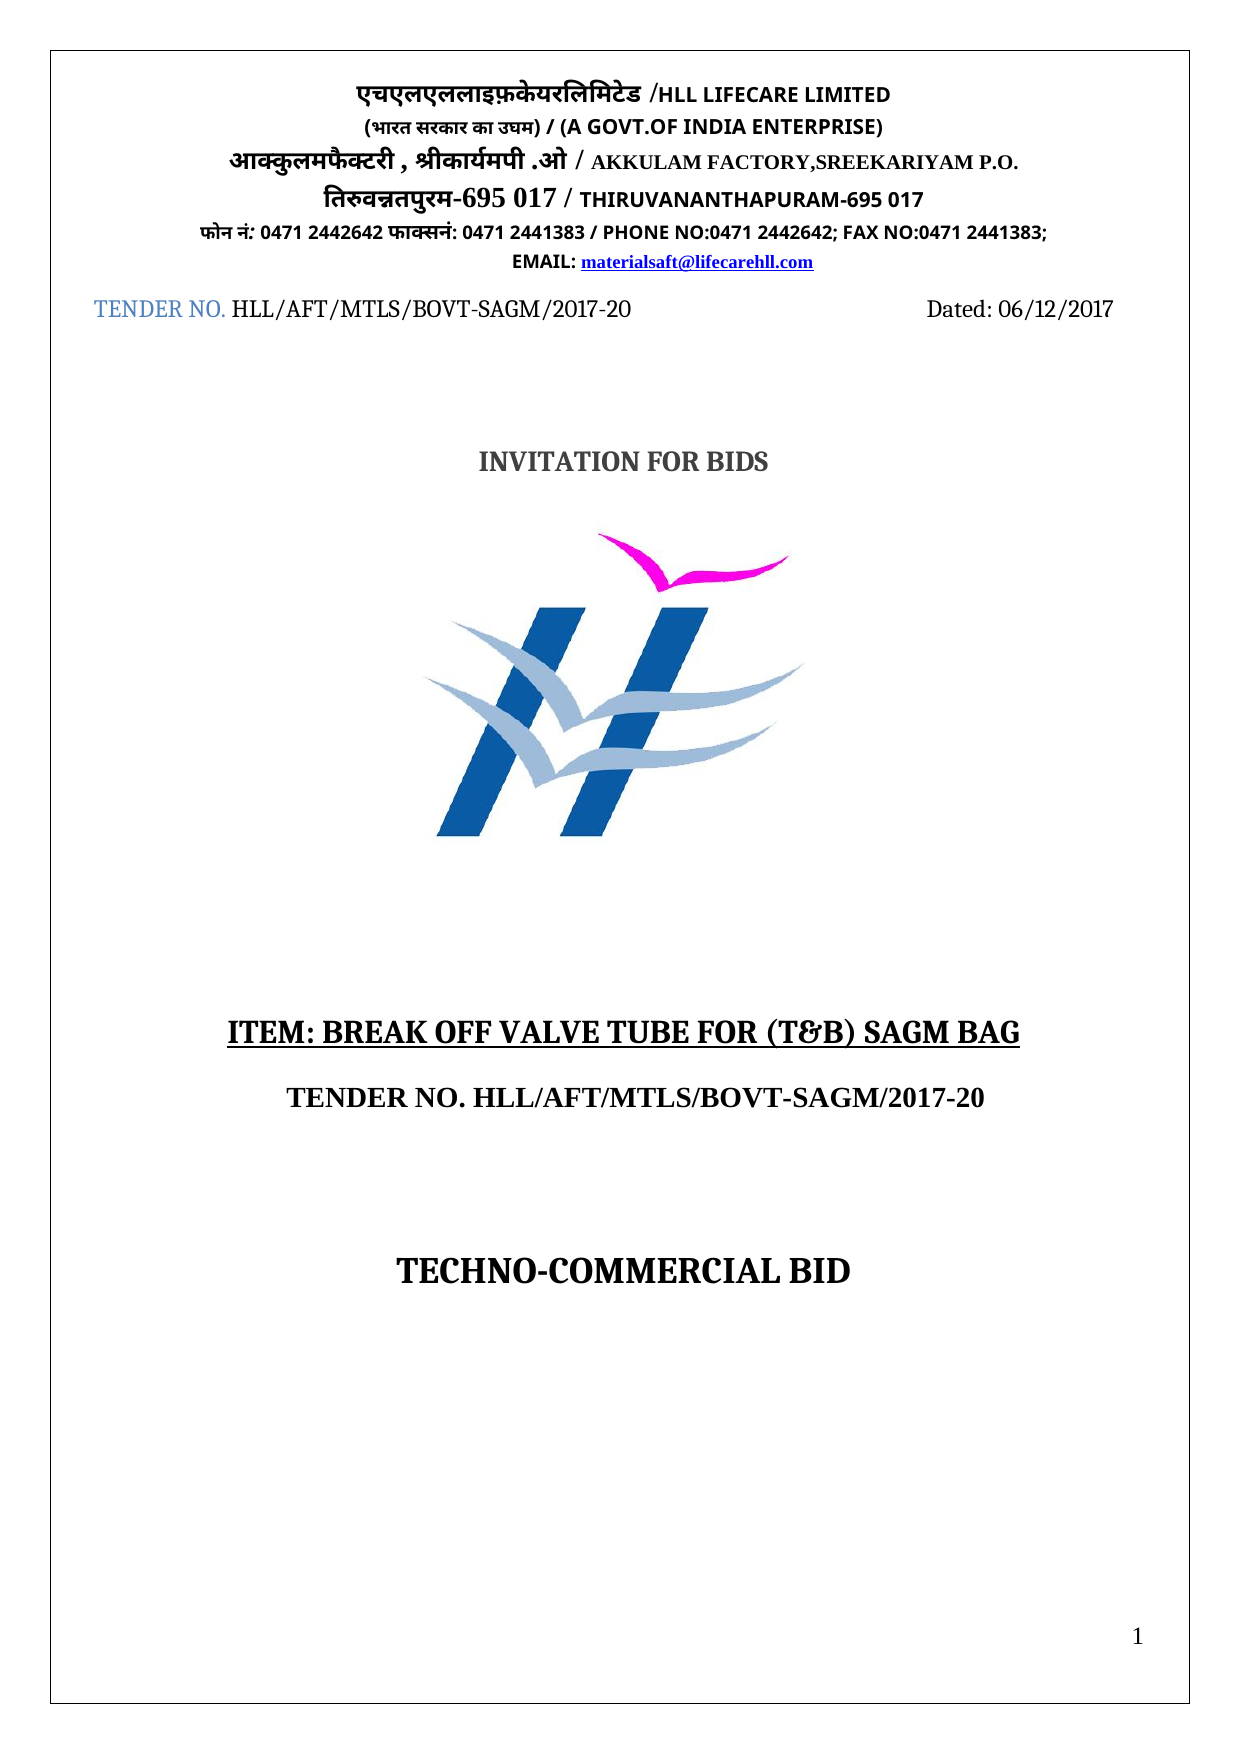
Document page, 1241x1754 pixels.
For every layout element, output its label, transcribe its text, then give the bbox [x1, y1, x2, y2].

subtitle TENDER NO. HLL/AFT/MTLS/BOVT-SAGM/2017-20 [141, 1080, 1144, 1114]
picture [414, 507, 835, 847]
subtitle TECHNO-COMMERCIAL BID [103, 1250, 1144, 1293]
subtitle ITEM: BREAK OFF VALVE TUBE FOR (T&B) SAGM BAG [103, 1013, 1144, 1052]
subtitle INVITATION FOR BIDS [103, 445, 1144, 478]
